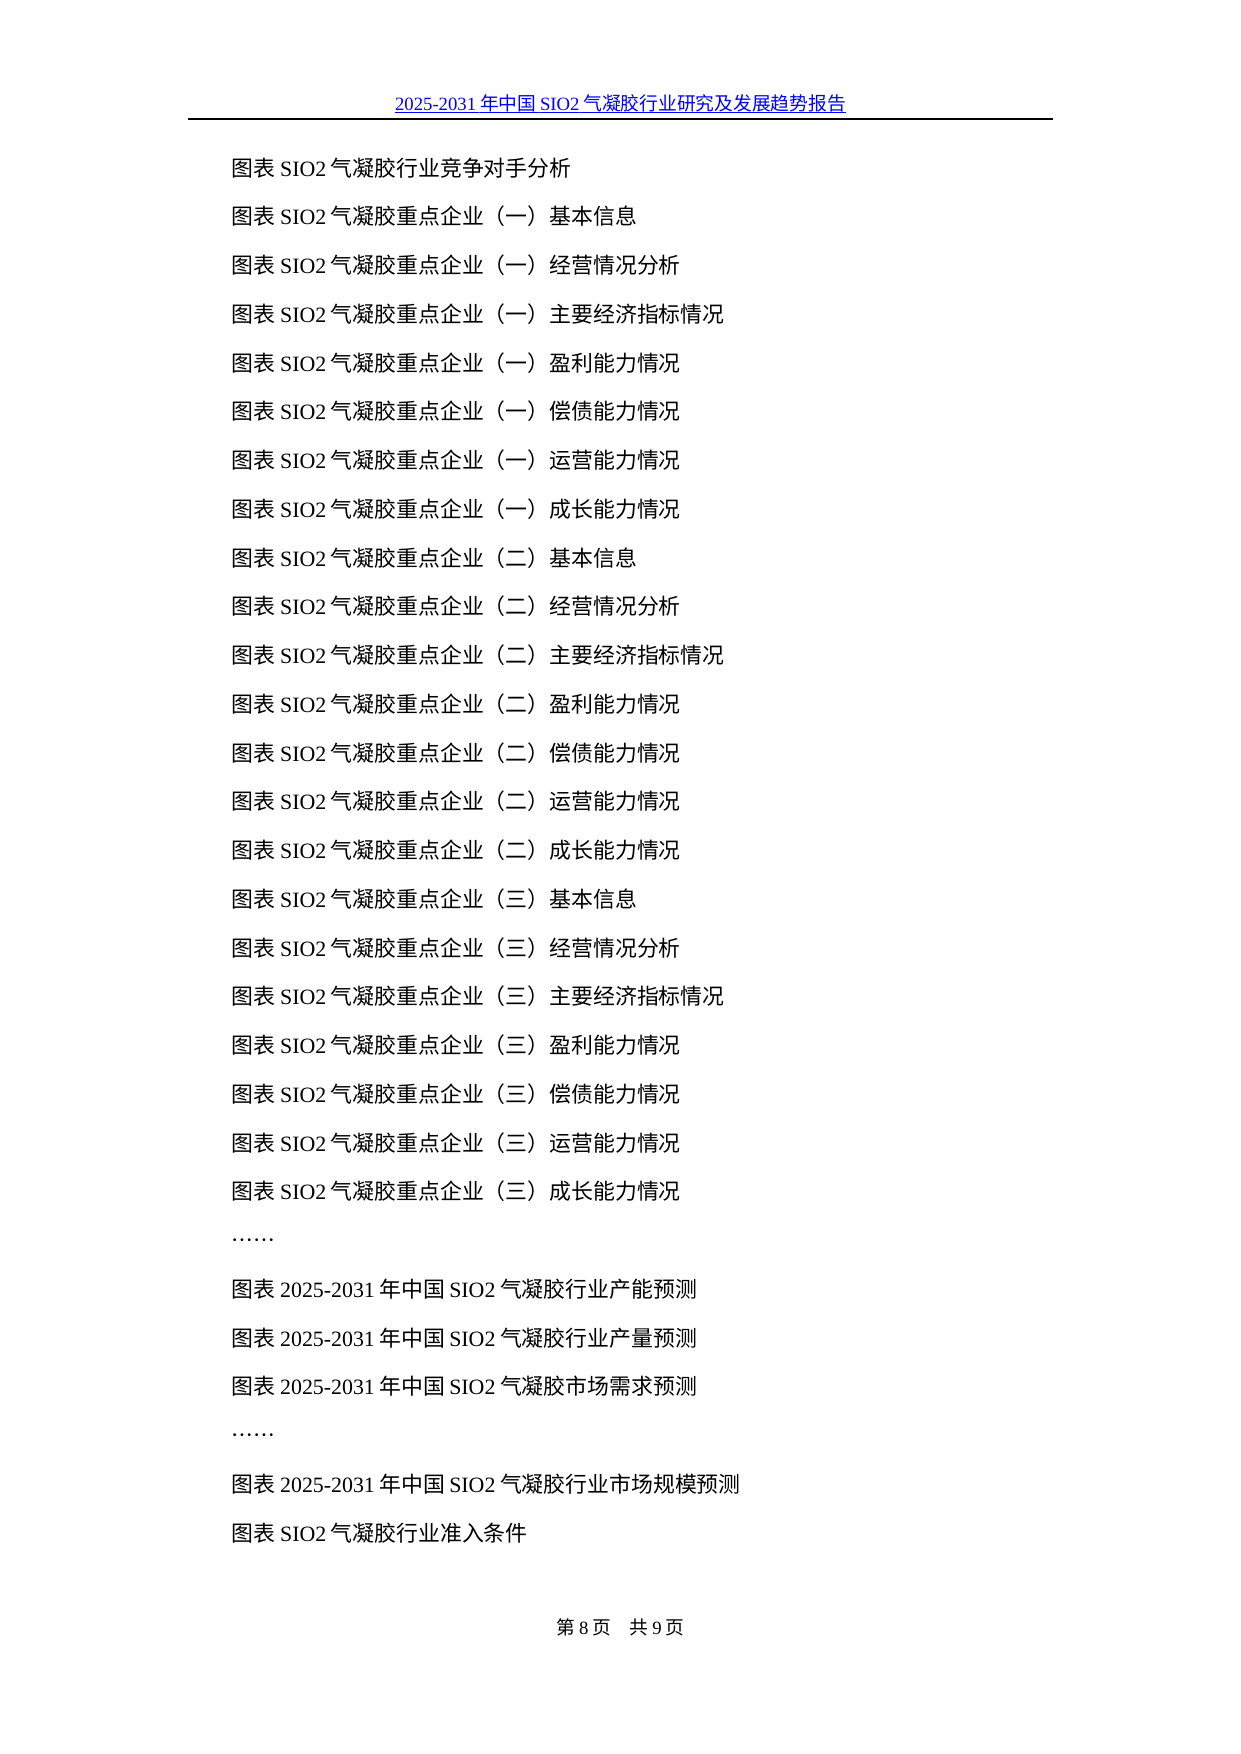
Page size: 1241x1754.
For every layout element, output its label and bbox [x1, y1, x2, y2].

text [187, 150, 1053, 1548]
